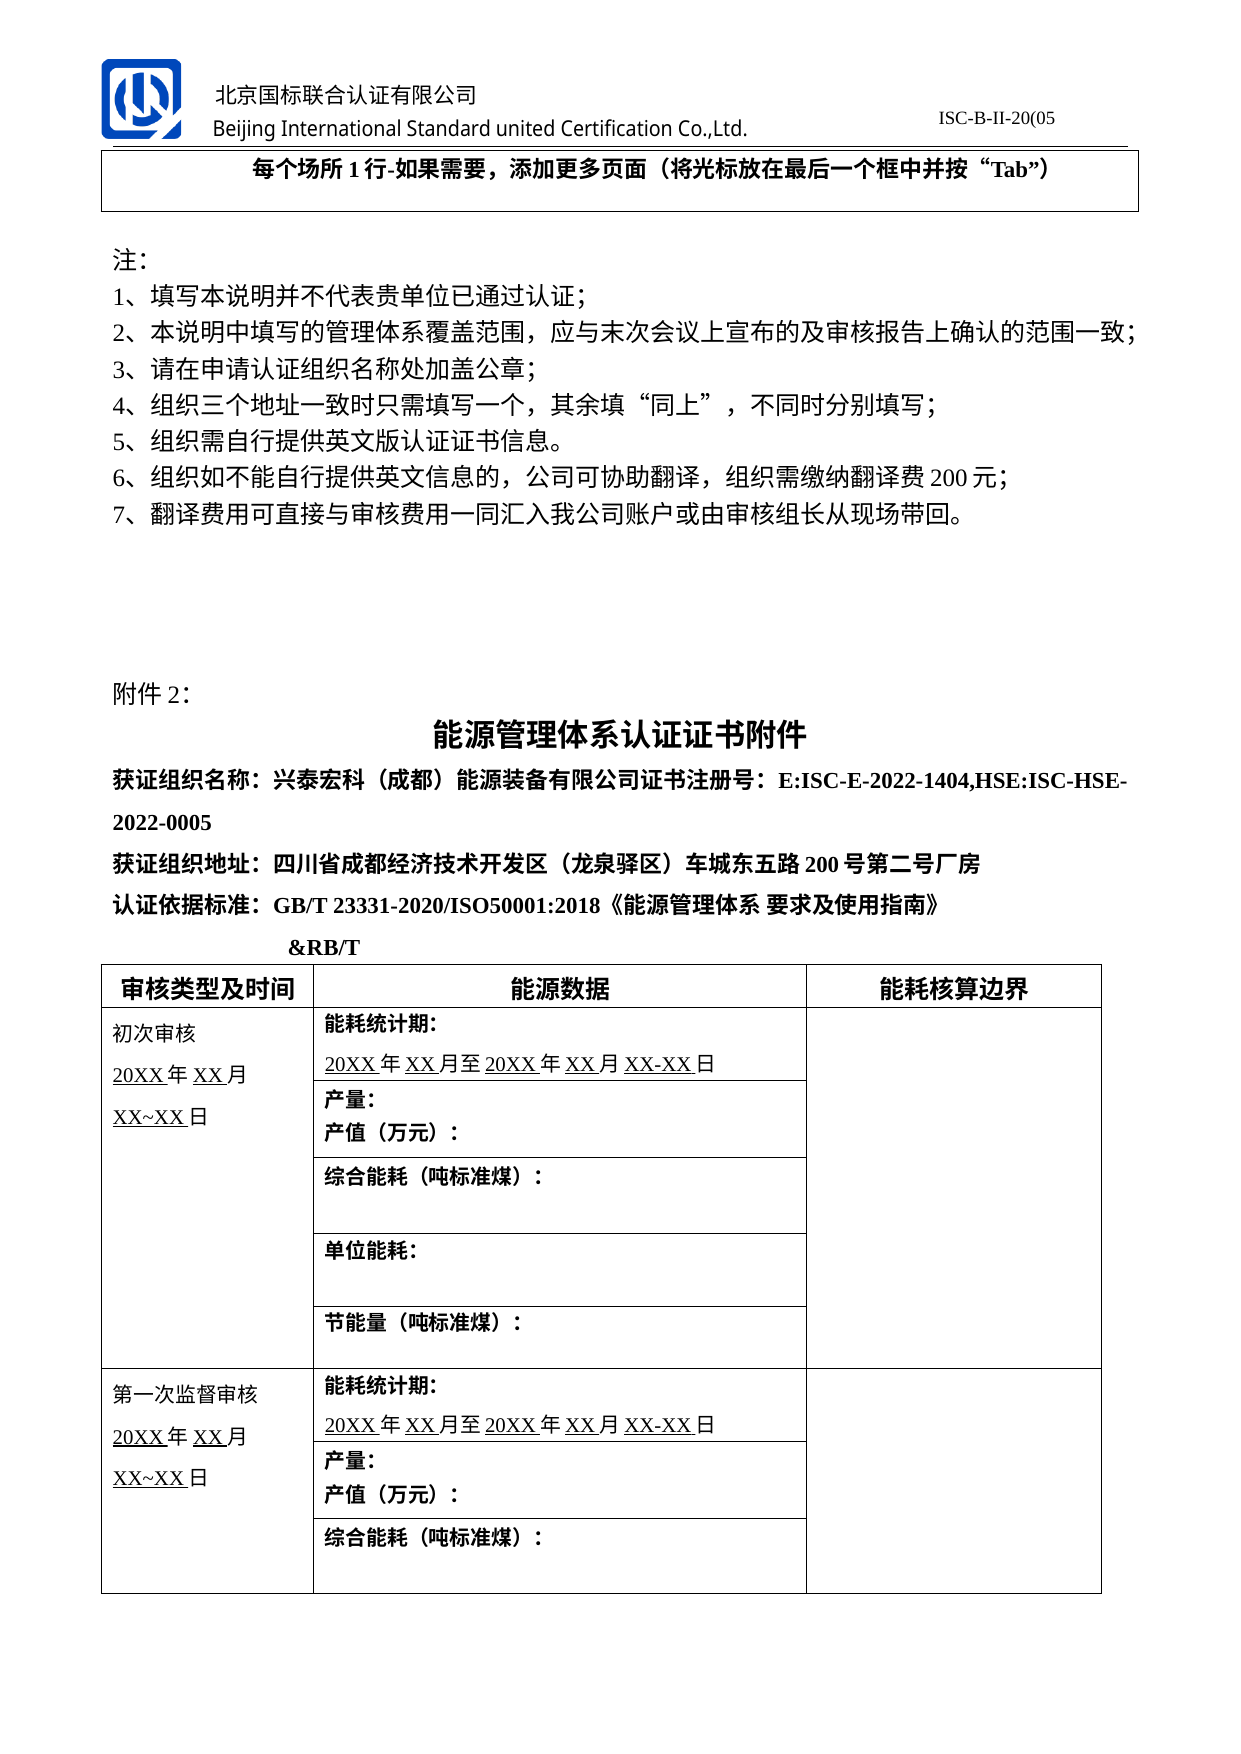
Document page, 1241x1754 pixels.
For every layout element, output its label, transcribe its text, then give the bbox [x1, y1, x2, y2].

table_cell 节能量（吨标准煤）： [314, 1307, 806, 1368]
text 附件2： [112, 674, 1128, 710]
table_header 审核类型及时间 [102, 965, 313, 1007]
text 2、本说明中填写的管理体系覆盖范围，应与末次会议上宣布的及审核报告上确认的范围一致； [112, 313, 1128, 349]
table_cell [807, 1369, 1101, 1593]
text 能源管理体系认证证书附件 [112, 710, 1128, 756]
text 7、翻译费用可直接与审核费用一同汇入我公司账户或由审核组长从现场带回。 [112, 494, 1128, 530]
table_cell 综合能耗（吨标准煤）： [314, 1158, 806, 1233]
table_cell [102, 151, 1138, 211]
table_cell 能耗统计期： 20XX年XX月至20XX年XX月XX-XX日 [314, 1008, 806, 1079]
text 注： [112, 240, 1128, 277]
text 1、填写本说明并不代表贵单位已通过认证； [112, 277, 1128, 313]
table_cell 初次审核 20XX年XX月 XX~XX日 [102, 1008, 313, 1368]
table_header 能源数据 [314, 965, 806, 1007]
text 认证依据标准：GB/T 23331-2020/ISO50001:2018《能源管理体系 要求及使用指南》 [112, 881, 1128, 922]
text 3、请在申请认证组织名称处加盖公章； [112, 349, 1128, 385]
table_cell 产量： 产值（万元）： [314, 1442, 806, 1518]
table_cell 第一次监督审核 20XX年XX月 XX~XX日 [102, 1369, 313, 1593]
table_header 能耗核算边界 [807, 965, 1101, 1007]
text &RB/T [112, 922, 1128, 964]
text 获证组织名称：兴泰宏科（成都）能源装备有限公司证书注册号：E:ISC-E-2022-1404,HSE:ISC-HSE-2022-0005 [112, 756, 1128, 839]
text 6、组织如不能自行提供英文信息的，公司可协助翻译，组织需缴纳翻译费200元； [112, 458, 1128, 494]
table_cell 单位能耗： [314, 1234, 806, 1306]
picture [101, 59, 182, 139]
text 5、组织需自行提供英文版认证证书信息。 [112, 422, 1128, 458]
text 获证组织地址：四川省成都经济技术开发区（龙泉驿区）车城东五路200号第二号厂房 [112, 839, 1128, 881]
table_cell [807, 1008, 1101, 1368]
text 4、组织三个地址一致时只需填写一个，其余填“同上”，不同时分别填写； [112, 385, 1128, 422]
table_cell 产量： 产值（万元）： [314, 1081, 806, 1157]
table_cell 能耗统计期： 20XX年XX月至20XX年XX月XX-XX日 [314, 1369, 806, 1441]
table_cell 综合能耗（吨标准煤）： [314, 1519, 806, 1593]
